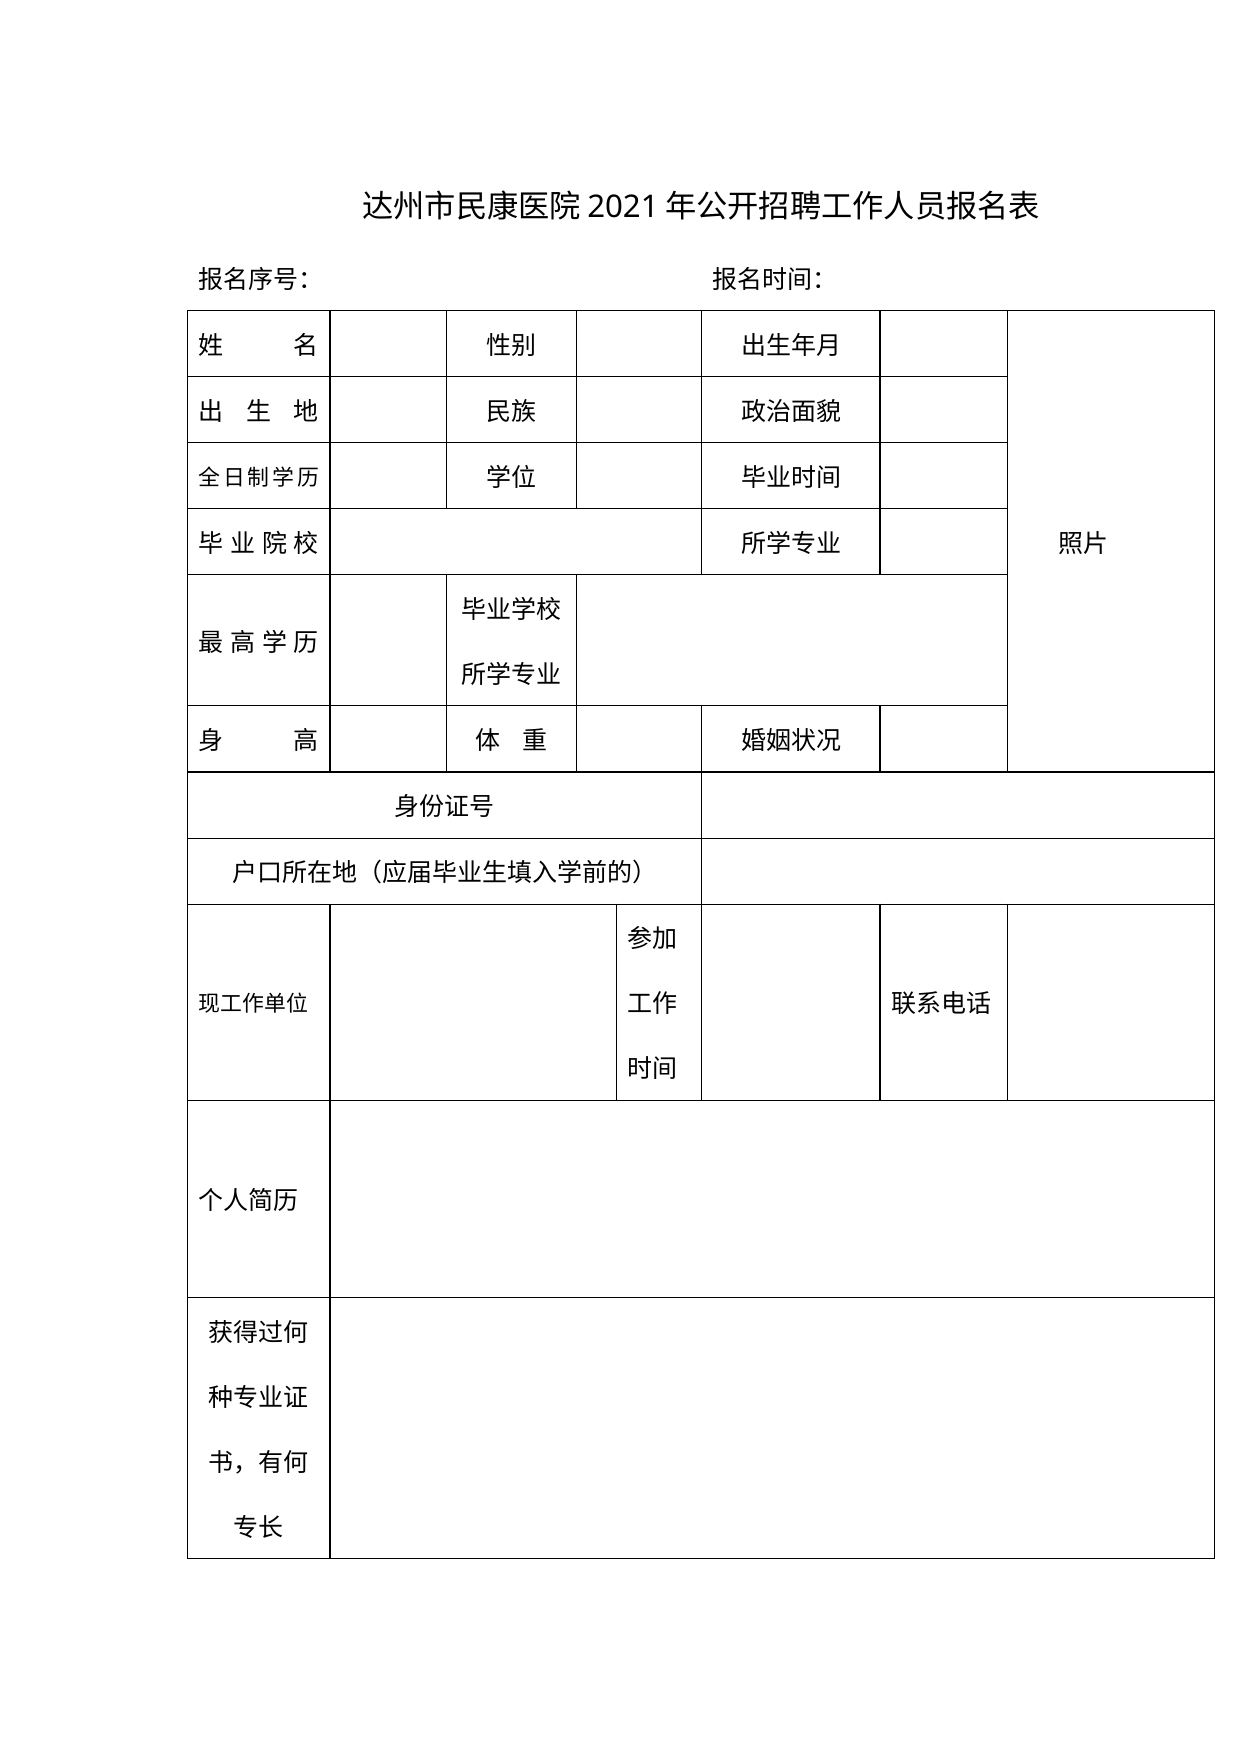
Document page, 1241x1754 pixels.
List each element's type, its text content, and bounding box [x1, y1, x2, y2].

table_cell 报名序号： [188, 245, 701, 310]
table_cell 个人简历 [188, 1101, 329, 1297]
table_cell 照片 [1008, 311, 1214, 771]
table_cell 报名时间： [701, 245, 1214, 310]
table_cell 民族 [447, 377, 576, 442]
table_cell 学位 [447, 443, 576, 508]
table_cell [702, 905, 879, 1099]
table_cell 现工作单位 [188, 905, 329, 1099]
table_cell [881, 377, 1007, 442]
table_cell [331, 311, 446, 376]
table_cell 身份证号 [188, 773, 701, 837]
table_cell 获得过何种专业证书，有何专长 [188, 1298, 329, 1558]
table_cell 身高 [188, 706, 329, 771]
table_cell 参加工作时间 [617, 905, 701, 1099]
table_cell [702, 773, 1214, 837]
table_cell [881, 706, 1007, 771]
table_cell [702, 839, 1214, 903]
table_cell [331, 1101, 1214, 1297]
table_cell [577, 311, 701, 376]
table_cell 最高学历 [188, 575, 329, 705]
table_cell 全日制学历 [188, 443, 329, 508]
table_cell 所学专业 [702, 509, 879, 574]
table_cell [577, 443, 701, 508]
table_header 达州市民康医院2021年公开招聘工作人员报名表 [188, 162, 1214, 245]
table_cell [331, 905, 616, 1099]
table_cell 出生年月 [702, 311, 879, 376]
table_cell [331, 575, 446, 705]
table_cell [1008, 905, 1214, 1099]
table_cell [577, 377, 701, 442]
table_cell 性别 [447, 311, 576, 376]
table_cell 政治面貌 [702, 377, 879, 442]
table_cell [577, 575, 1007, 705]
table_cell 出生地 [188, 377, 329, 442]
table_cell [577, 706, 701, 771]
table_cell 毕业学校所学专业 [447, 575, 576, 705]
table_cell 毕业院校 [188, 509, 329, 574]
table_cell [881, 509, 1007, 574]
table_cell 体 重 [447, 706, 576, 771]
table_cell 姓名 [188, 311, 329, 376]
table_cell 婚姻状况 [702, 706, 879, 771]
table_cell [331, 509, 701, 574]
table_cell 毕业时间 [702, 443, 879, 508]
table_cell [331, 1298, 1214, 1558]
table_cell 联系电话 [881, 905, 1007, 1099]
table_cell 户口所在地（应届毕业生填入学前的） [188, 839, 701, 903]
table_cell [881, 311, 1007, 376]
table_cell [331, 706, 446, 771]
table_cell [331, 377, 446, 442]
table_cell [331, 443, 446, 508]
table_cell [881, 443, 1007, 508]
